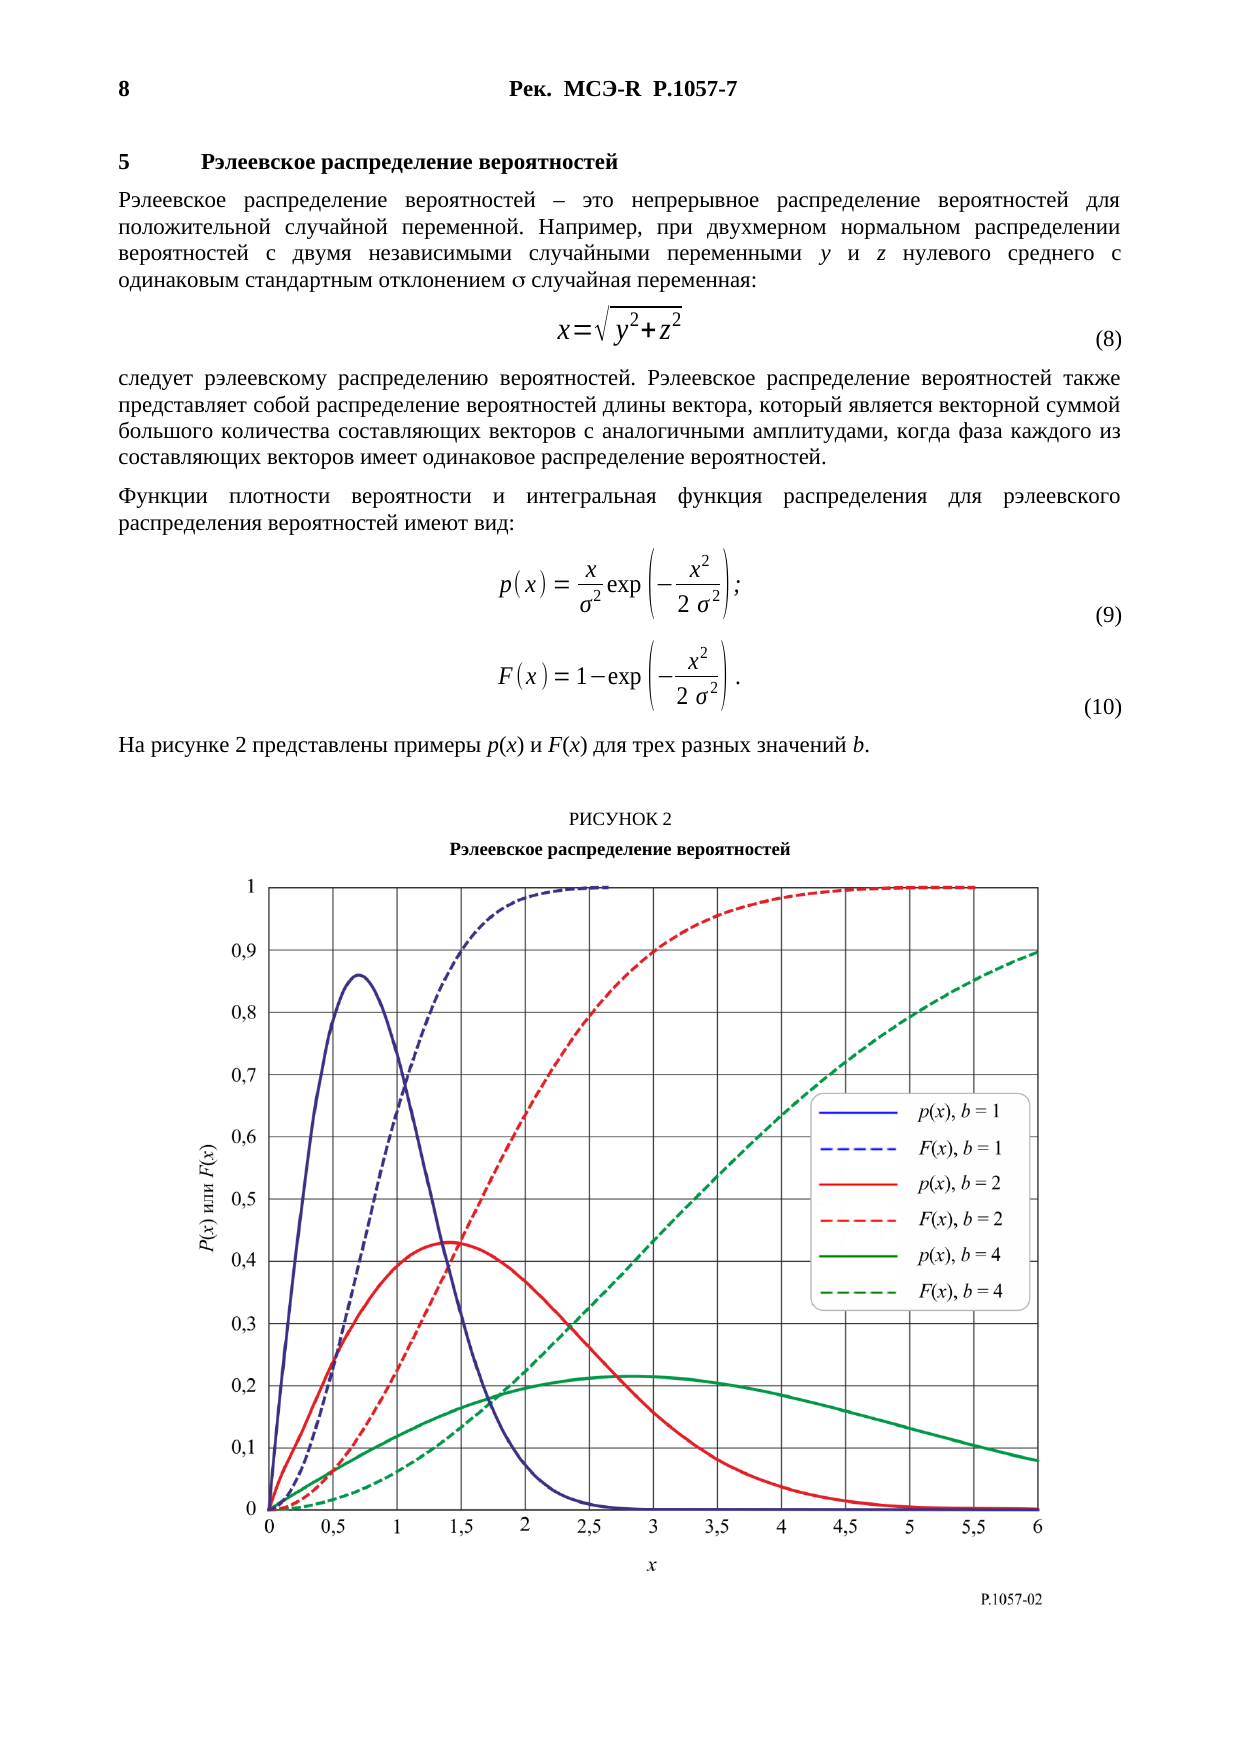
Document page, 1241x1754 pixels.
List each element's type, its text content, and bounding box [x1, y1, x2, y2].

text рисунок 2 [118, 808, 1122, 829]
text (8) [118, 304, 1122, 352]
text (10) [118, 639, 1122, 719]
picture [187, 871, 1053, 1611]
text следует рэлеевскому распределению вероятностей. Рэлеевское распределение вероятностей также представляет собой распределение вероятностей длины вектора, который является векторной суммой большого количества составляющих векторов с аналогичными амплитудами, когда фаза каждого из составляющих векторов имеет одинаковое распределение вероятностей. [118, 364, 1122, 470]
title Рэлеевское распределение вероятностей [118, 838, 1122, 859]
text На рисунке 2 представлены примеры p(x) и F(x) для трех разных значений b. [118, 732, 1122, 758]
subtitle 5 Рэлеевское распределение вероятностей [118, 148, 1122, 174]
text (9) [118, 547, 1122, 627]
text Рэлеевское распределение вероятностей – это непрерывное распределение вероятностей для положительной случайной переменной. Например, при двухмерном нормальном распределении вероятностей с двумя независимыми случайными переменными y и z нулевого среднего с одинаковым стандартным отклонением  случайная переменная: [118, 187, 1122, 292]
text Функции плотности вероятности и интегральная функция распределения для рэлеевского распределения вероятностей имеют вид: [118, 482, 1122, 535]
